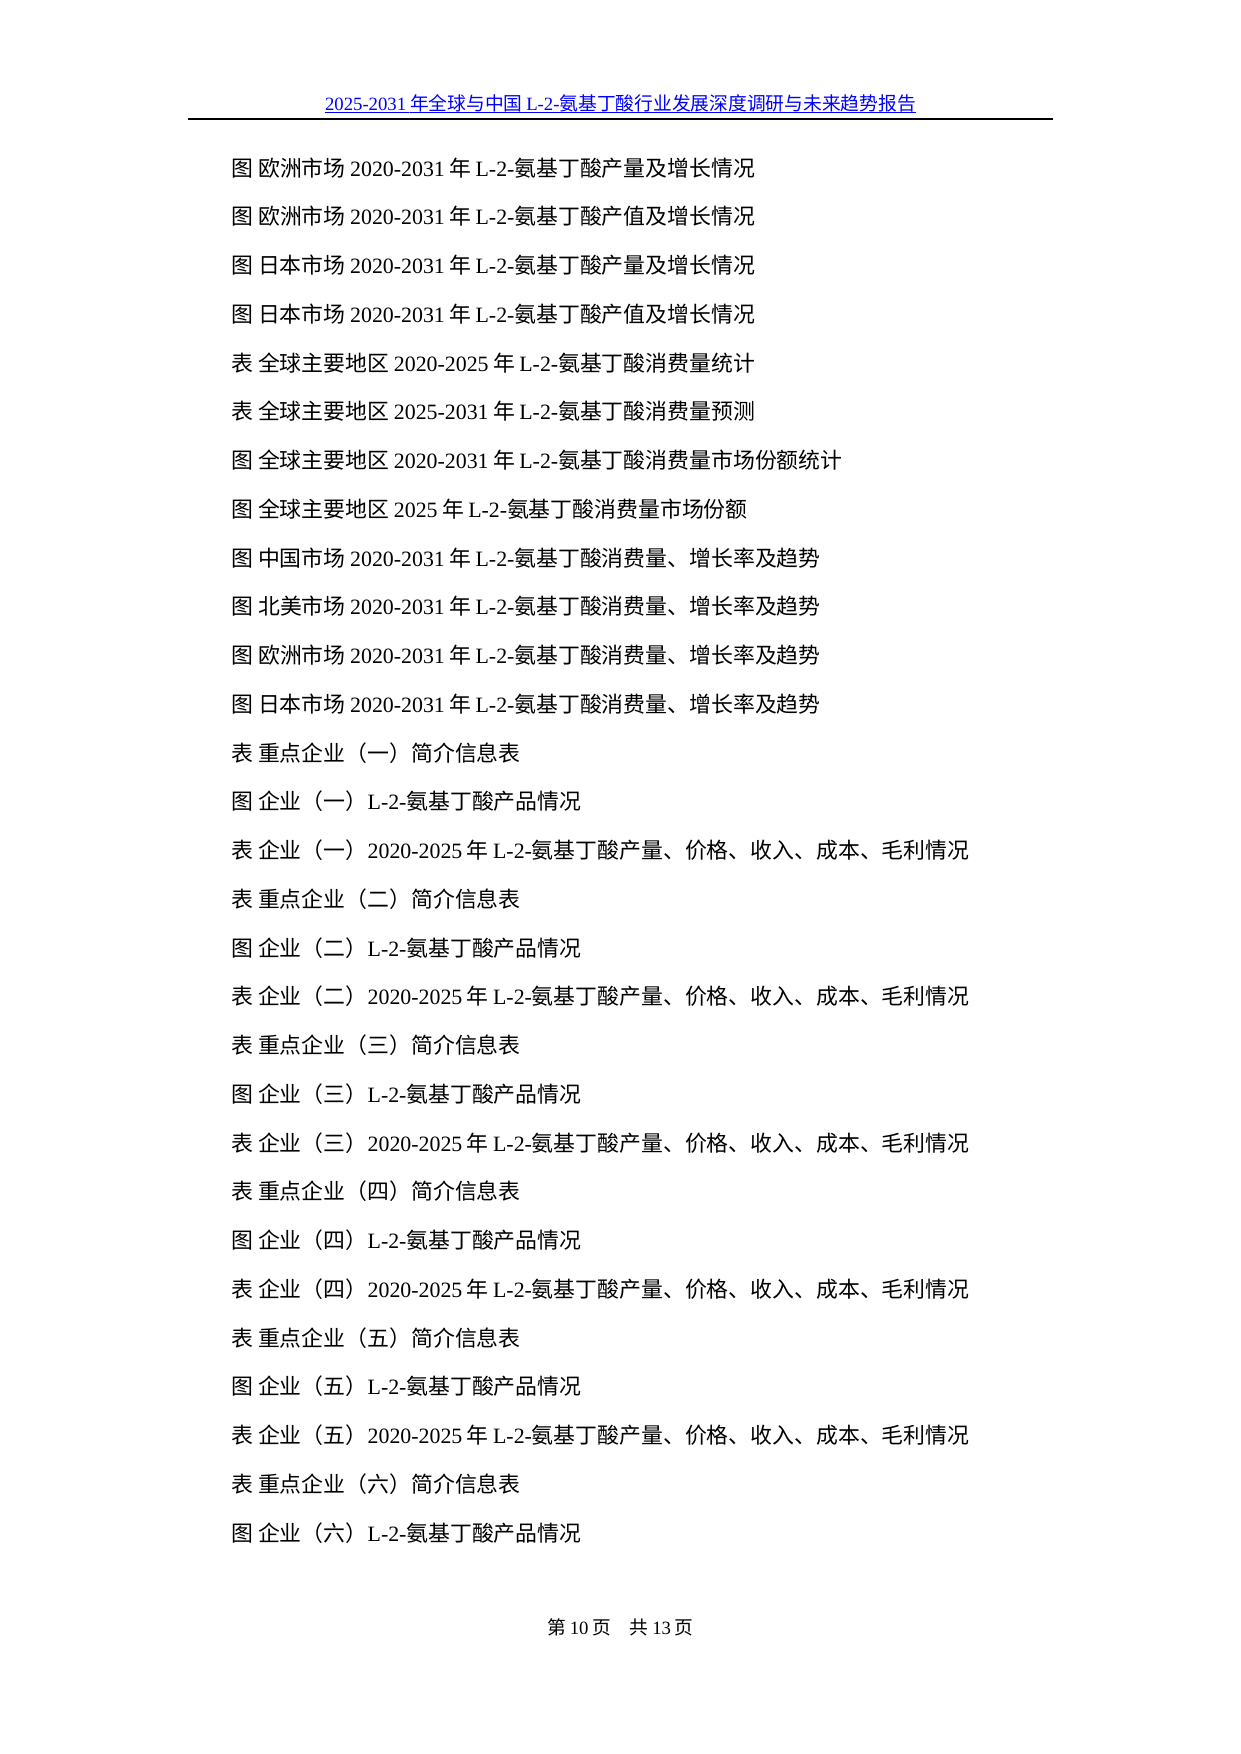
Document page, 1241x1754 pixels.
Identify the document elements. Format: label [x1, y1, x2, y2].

text [187, 150, 1053, 1548]
